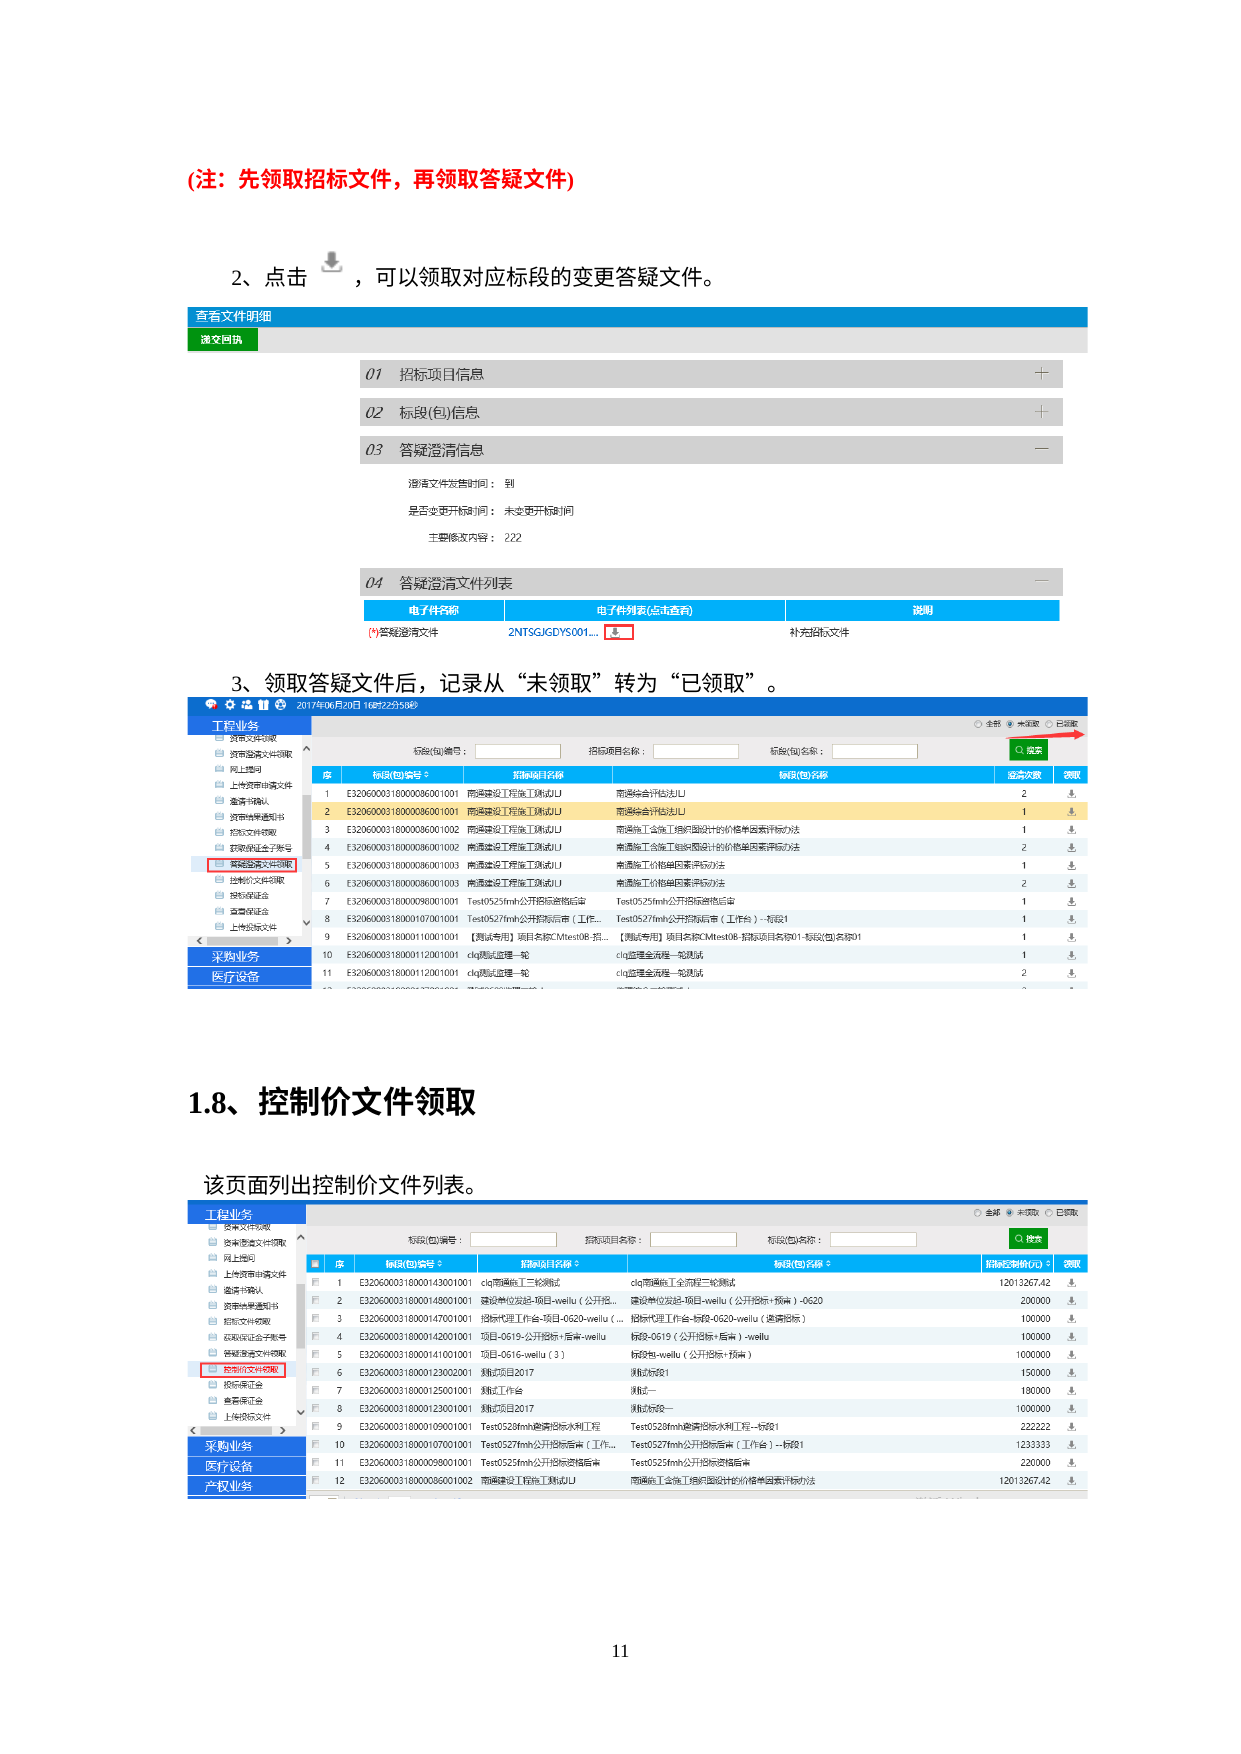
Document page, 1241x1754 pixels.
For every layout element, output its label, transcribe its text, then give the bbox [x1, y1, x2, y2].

picture [187, 697, 1088, 989]
picture [307, 242, 354, 285]
picture [993, 1261, 1004, 1267]
picture [776, 1261, 784, 1267]
text 该页面列出控制价文件列表。 [187, 1168, 1053, 1200]
text 3、领取答疑文件后，记录从“未领取”转为“已领取”。 [187, 665, 1053, 697]
picture [1065, 1261, 1079, 1266]
picture [187, 328, 1088, 660]
picture [187, 1200, 1088, 1499]
picture [818, 772, 827, 777]
text (注：先领取招标文件，再领取答疑文件) [187, 162, 1053, 194]
picture [387, 1261, 396, 1267]
text 2、点击，可以领取对应标段的变更答疑文件。 [187, 243, 1053, 307]
picture [528, 1261, 539, 1267]
picture [1065, 772, 1079, 777]
picture [521, 772, 540, 778]
subtitle 1.8、控制价文件领取 [187, 1068, 1053, 1133]
picture [554, 772, 563, 777]
picture [562, 1261, 571, 1266]
